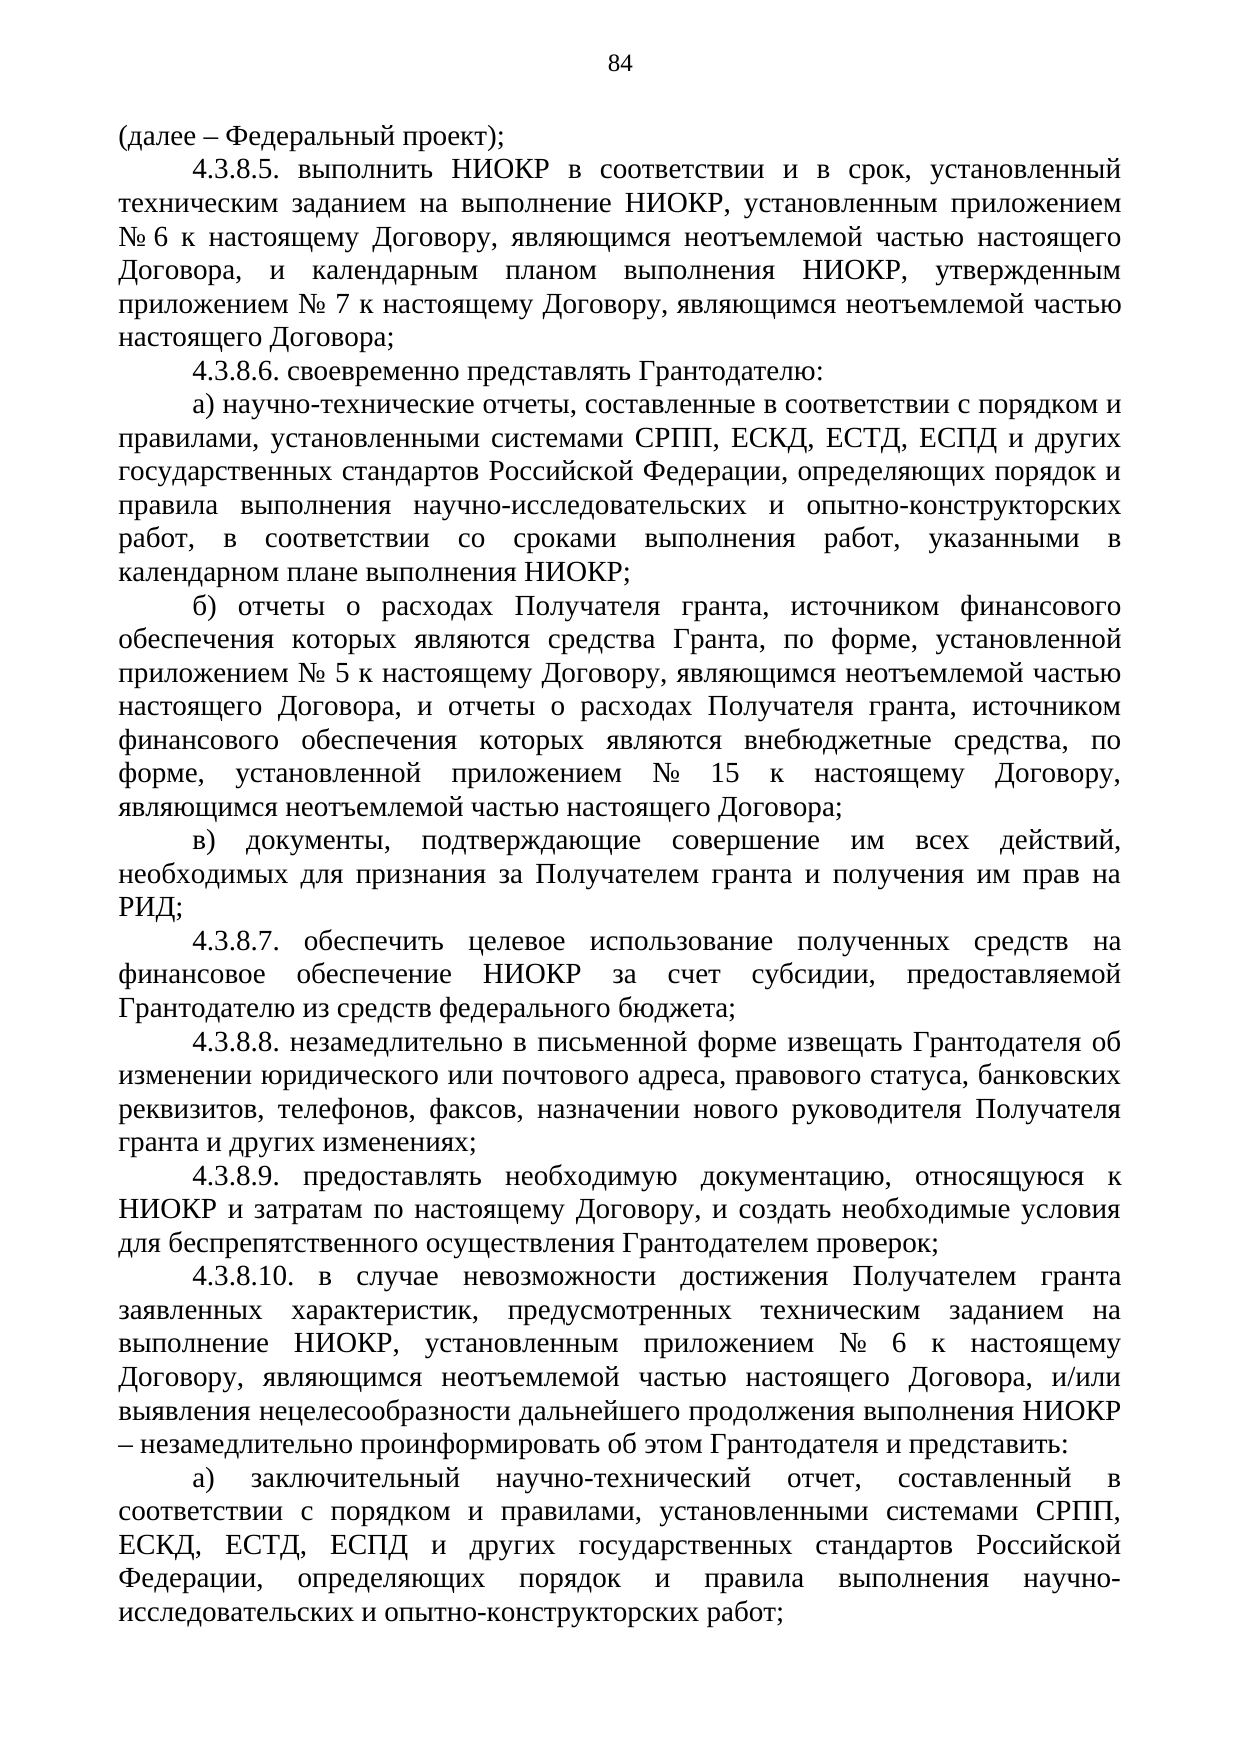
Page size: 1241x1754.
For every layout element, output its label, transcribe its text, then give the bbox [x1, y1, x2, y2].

text 4.3.8.9. предоставлять необходимую документацию, относящуюся к НИОКР и затратам по настоящему Договору, и создать необходимые условия для беспрепятственного осуществления Грантодателем проверок; [118, 1158, 1122, 1258]
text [118, 118, 1122, 152]
text 4.3.8.7. обеспечить целевое использование полученных средств на финансовое обеспечение НИОКР за счет субсидии, предоставляемой Грантодателю из средств федерального бюджета; [118, 923, 1122, 1024]
text а) научно-технические отчеты, составленные в соответствии с порядком и правилами, установленными системами СРПП, ЕСКД, ЕСТД, ЕСПД и других государственных стандартов Российской Федерации, определяющих порядок и правила выполнения научно-исследовательских и опытно-конструкторских работ, в соответствии со сроками выполнения работ, указанными в календарном плане выполнения НИОКР; [118, 386, 1122, 588]
text в) документы, подтверждающие совершение им всех действий, необходимых для признания за Получателем гранта и получения им прав на РИД; [118, 822, 1122, 923]
text 4.3.8.6. своевременно представлять Грантодателю: [118, 353, 1122, 386]
text 4.3.8.10. в случае невозможности достижения Получателем гранта заявленных характеристик, предусмотренных техническим заданием на выполнение НИОКР, установленным приложением № 6 к настоящему Договору, являющимся неотъемлемой частью настоящего Договора, и/или выявления нецелесообразности дальнейшего продолжения выполнения НИОКР – незамедлительно проинформировать об этом Грантодателя и представить: [118, 1258, 1122, 1460]
text 4.3.8.5. выполнить НИОКР в соответствии и в срок, установленный техническим заданием на выполнение НИОКР, установленным приложением № 6 к настоящему Договору, являющимся неотъемлемой частью настоящего Договора, и календарным планом выполнения НИОКР, утвержденным приложением № 7 к настоящему Договору, являющимся неотъемлемой частью настоящего Договора; [118, 152, 1122, 353]
text а) заключительный научно-технический отчет, составленный в соответствии с порядком и правилами, установленными системами СРПП, ЕСКД, ЕСТД, ЕСПД и других государственных стандартов Российской Федерации, определяющих порядок и правила выполнения научно-исследовательских и опытно-конструкторских работ; [118, 1460, 1122, 1627]
text б) отчеты о расходах Получателя гранта, источником финансового обеспечения которых являются средства Гранта, по форме, установленной приложением № 5 к настоящему Договору, являющимся неотъемлемой частью настоящего Договора, и отчеты о расходах Получателя гранта, источником финансового обеспечения которых являются внебюджетные средства, по форме, установленной приложением № 15 к настоящему Договору, являющимся неотъемлемой частью настоящего Договора; [118, 588, 1122, 822]
text 4.3.8.8. незамедлительно в письменной форме извещать Грантодателя об изменении юридического или почтового адреса, правового статуса, банковских реквизитов, телефонов, факсов, назначении нового руководителя Получателя гранта и других изменениях; [118, 1024, 1122, 1158]
